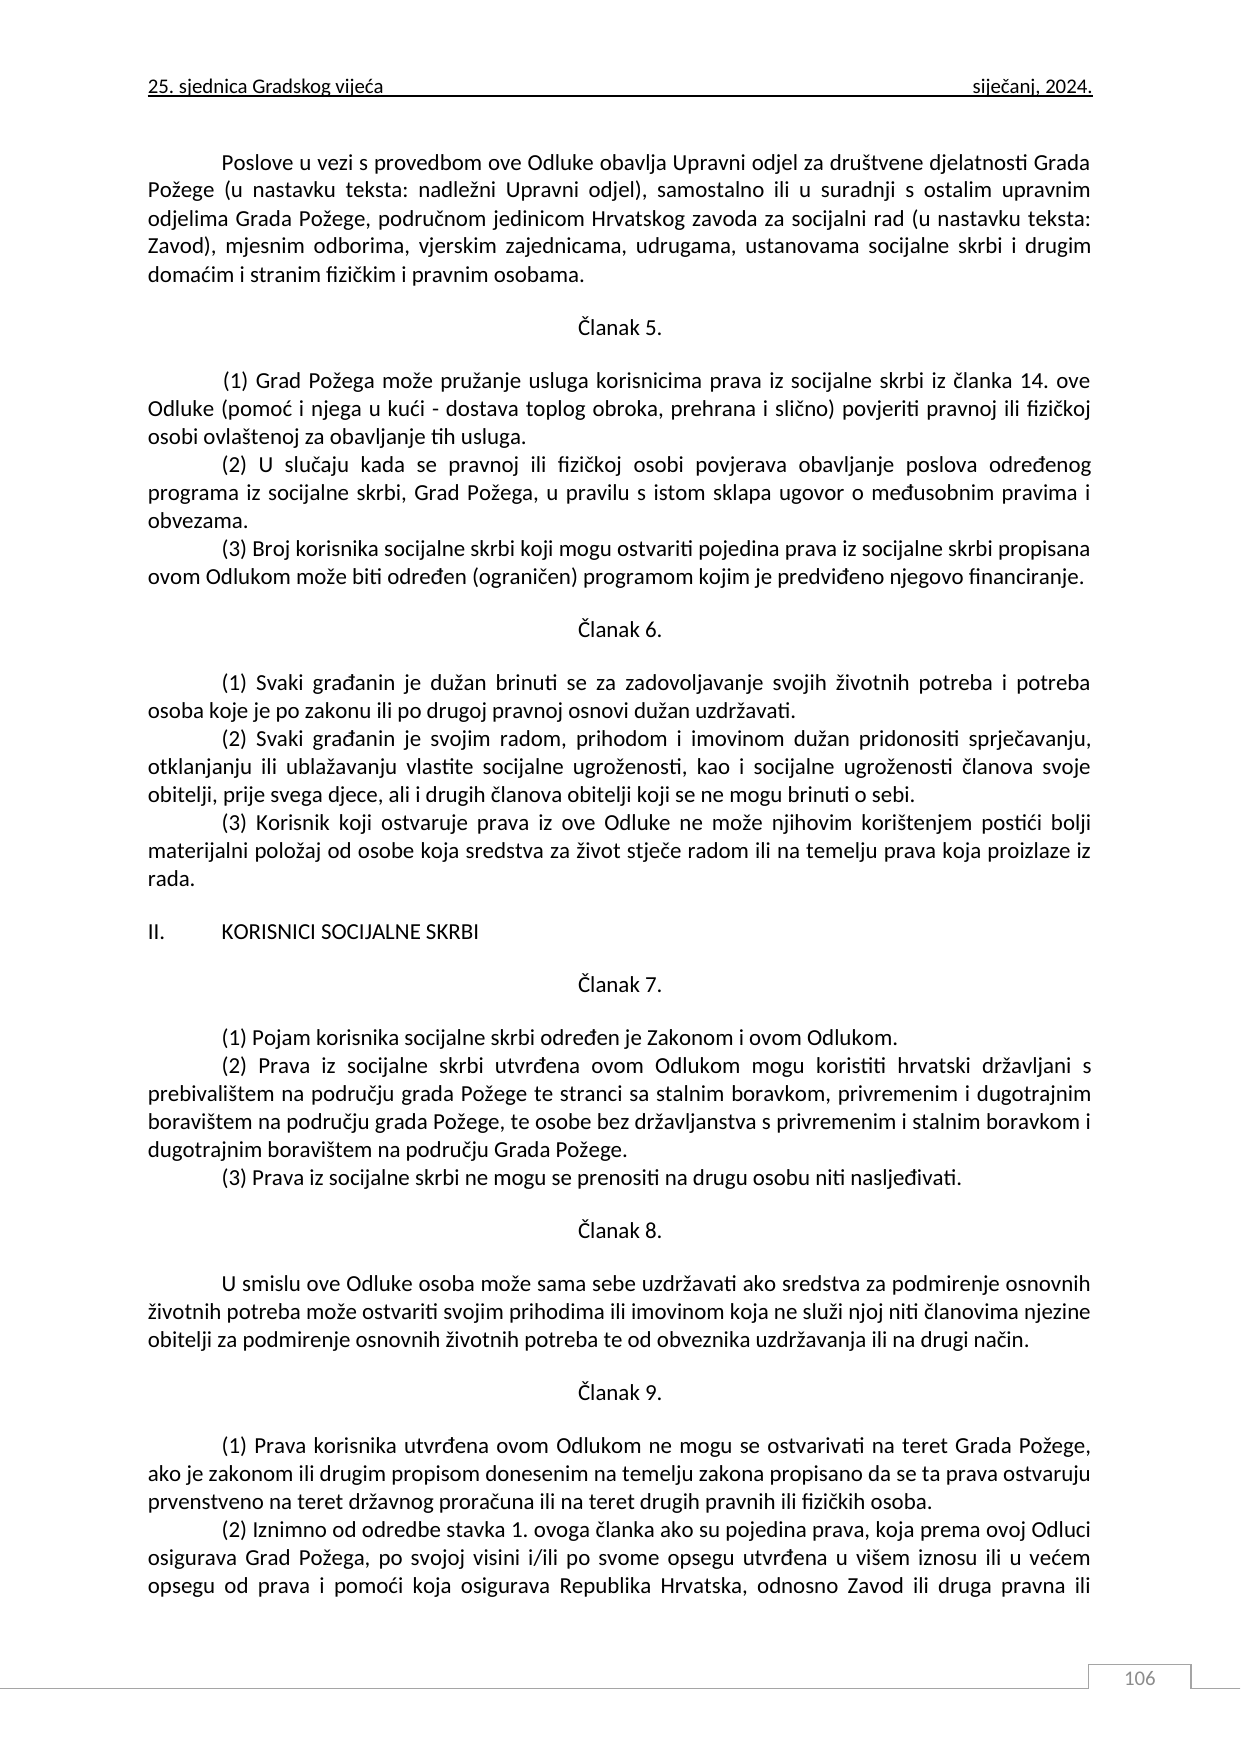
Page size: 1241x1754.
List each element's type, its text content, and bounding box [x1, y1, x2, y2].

text Članak 9. [148, 1378, 1093, 1406]
text Članak 7. [148, 970, 1093, 998]
text (2) Svaki građanin je svojim radom, prihodom i imovinom dužan pridonositi sprječavanju, otklanjanju ili ublažavanju vlastite socijalne ugroženosti, kao i socijalne ugroženosti članova svoje obitelji, prije svega djece, ali i drugih članova obitelji koji se ne mogu brinuti o sebi. [148, 724, 1093, 808]
text (3) Broj korisnika socijalne skrbi koji mogu ostvariti pojedina prava iz socijalne skrbi propisana ovom Odlukom može biti određen (ograničen) programom kojim je predviđeno njegovo financiranje. [148, 534, 1093, 590]
text Poslove u vezi s provedbom ove Odluke obavlja Upravni odjel za društvene djelatnosti Grada Požege (u nastavku teksta: nadležni Upravni odjel), samostalno ili u suradnji s ostalim upravnim odjelima Grada Požege, područnom jedinicom Hrvatskog zavoda za socijalni rad (u nastavku teksta: Zavod), mjesnim odborima, vjerskim zajednicama, udrugama, ustanovama socijalne skrbi i drugim domaćim i stranim fizičkim i pravnim osobama. [148, 148, 1093, 288]
text (1) Prava korisnika utvrđena ovom Odlukom ne mogu se ostvarivati na teret Grada Požege, ako je zakonom ili drugim propisom donesenim na temelju zakona propisano da se ta prava ostvaruju prvenstveno na teret državnog proračuna ili na teret drugih pravnih ili fizičkih osoba. [148, 1431, 1093, 1515]
text U smislu ove Odluke osoba može sama sebe uzdržavati ako sredstva za podmirenje osnovnih životnih potreba može ostvariti svojim prihodima ili imovinom koja ne služi njoj niti članovima njezine obitelji za podmirenje osnovnih životnih potreba te od obveznika uzdržavanja ili na drugi način. [148, 1269, 1093, 1353]
text Članak 5. [148, 313, 1093, 341]
text Članak 6. [148, 615, 1093, 643]
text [148, 1515, 1093, 1599]
text (2) U slučaju kada se pravnoj ili fizičkoj osobi povjerava obavljanje poslova određenog programa iz socijalne skrbi, Grad Požega, u pravilu s istom sklapa ugovor o međusobnim pravima i obvezama. [148, 450, 1093, 534]
text (3) Korisnik koji ostvaruje prava iz ove Odluke ne može njihovim korištenjem postići bolji materijalni položaj od osobe koja sredstva za život stječe radom ili na temelju prava koja proizlaze iz rada. [148, 808, 1093, 892]
text (2) Prava iz socijalne skrbi utvrđena ovom Odlukom mogu koristiti hrvatski državljani s prebivalištem na području grada Požege te stranci sa stalnim boravkom, privremenim i dugotrajnim boravištem na području grada Požege, te osobe bez državljanstva s privremenim i stalnim boravkom i dugotrajnim boravištem na području Grada Požege. [148, 1051, 1093, 1163]
text (1) Grad Požega može pružanje usluga korisnicima prava iz socijalne skrbi iz članka 14. ove Odluke (pomoć i njega u kući - dostava toplog obroka, prehrana i slično) povjeriti pravnoj ili fizičkoj osobi ovlaštenoj za obavljanje tih usluga. [148, 366, 1093, 450]
text II. KORISNICI SOCIJALNE SKRBI [148, 917, 1093, 945]
text Članak 8. [148, 1216, 1093, 1244]
text (1) Pojam korisnika socijalne skrbi određen je Zakonom i ovom Odlukom. [148, 1023, 1093, 1051]
text (3) Prava iz socijalne skrbi ne mogu se prenositi na drugu osobu niti nasljeđivati. [148, 1163, 1093, 1191]
text (1) Svaki građanin je dužan brinuti se za zadovoljavanje svojih životnih potreba i potreba osoba koje je po zakonu ili po drugoj pravnoj osnovi dužan uzdržavati. [148, 668, 1093, 724]
